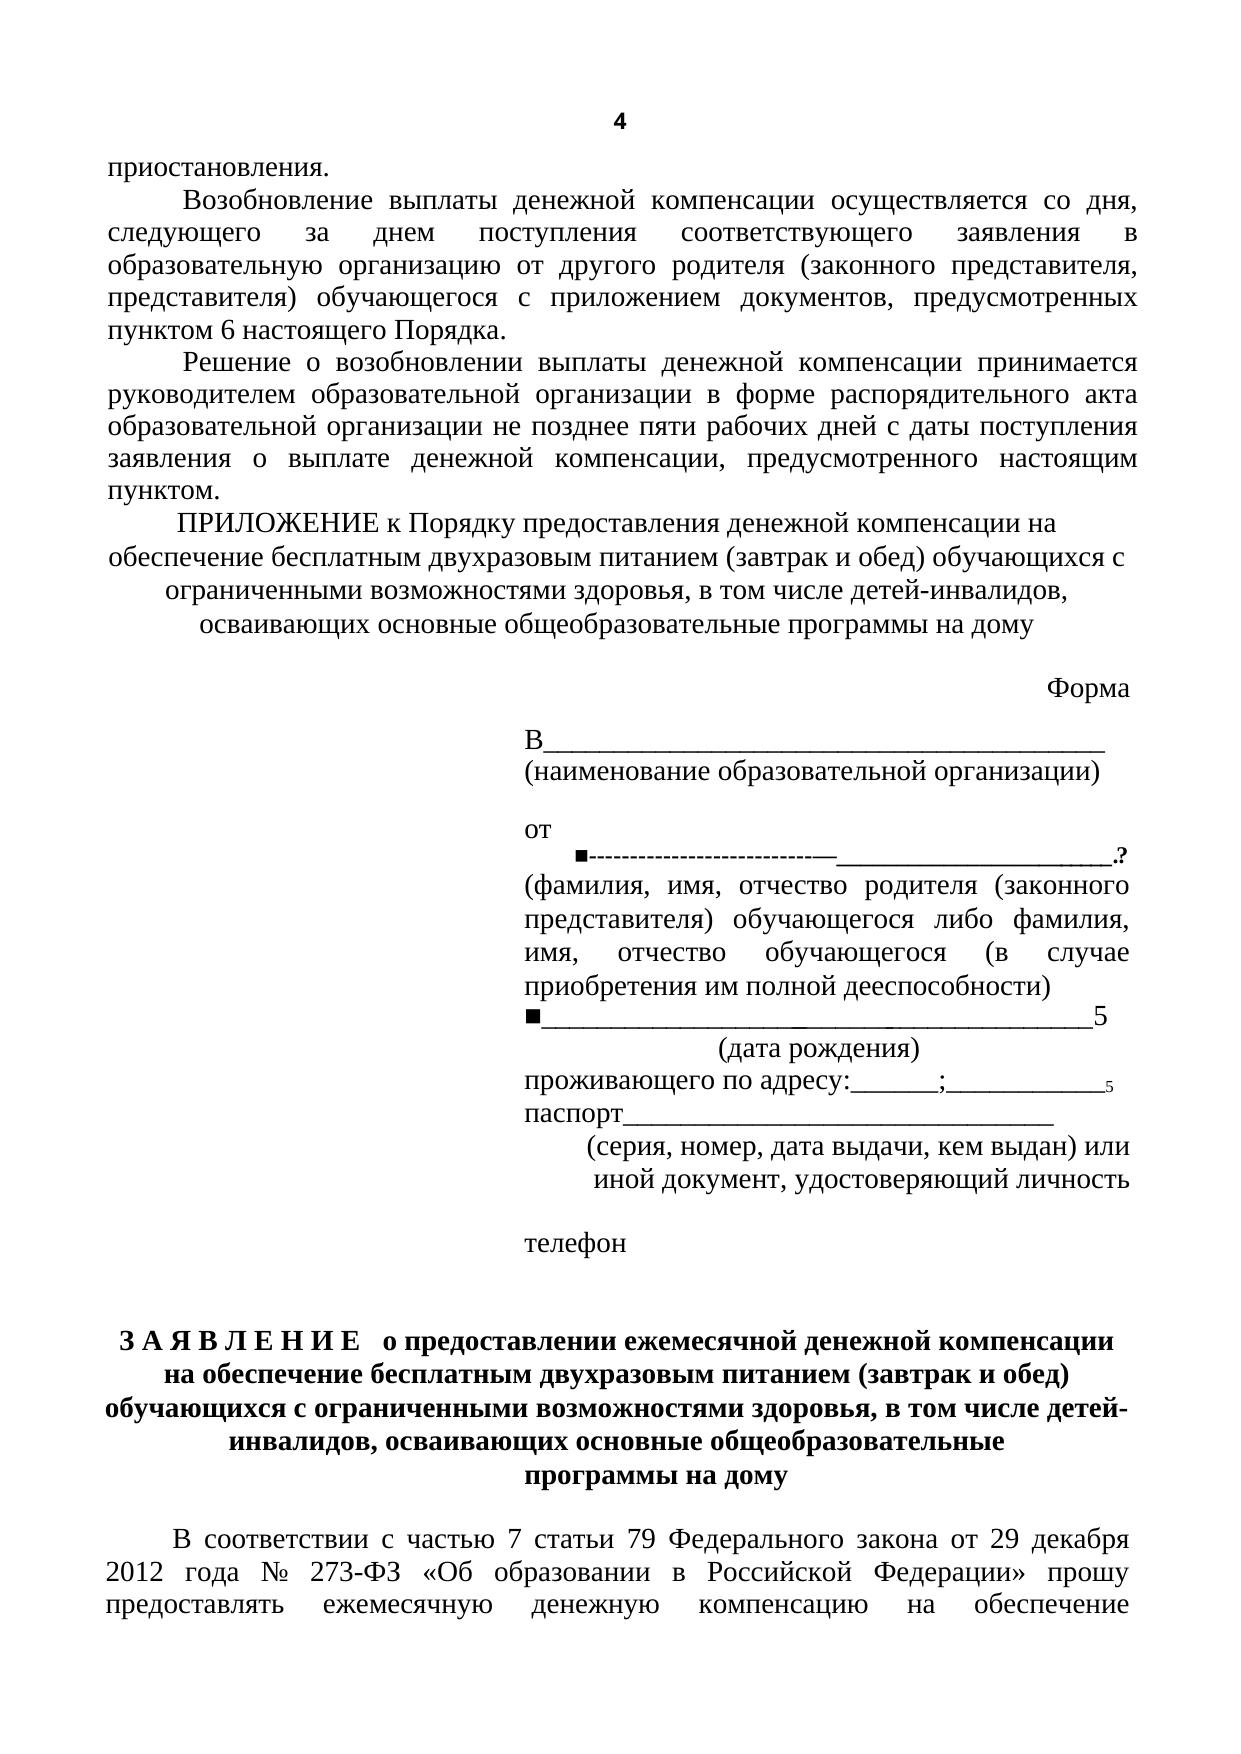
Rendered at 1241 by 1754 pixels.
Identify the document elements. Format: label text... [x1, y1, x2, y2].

text Решение о возобновлении выплаты денежной компенсации принимается руководителем образовательной организации в форме распорядительного акта образовательной организации не позднее пяти рабочих дней с даты поступления заявления о выплате денежной компенсации, предусмотренного настоящим пунктом. [107, 346, 1138, 506]
text ЗАЯВЛЕНИЕ о предоставлении ежемесячной денежной компенсации на обеспечение бесплатным двухразовым питанием (завтрак и обед) обучающихся с ограниченными возможностями здоровья, в том числе детей-инвалидов, осваивающих основные общеобразовательные [103, 1323, 1130, 1457]
text ■ — .? [103, 844, 1130, 868]
text ПРИЛОЖЕНИЕ к Порядку предоставления денежной компенсации на обеспечение бесплатным двухразовым питанием (завтрак и обед) обучающихся с ограниченными возможностями здоровья, в том числе детей-инвалидов, осваивающих основные общеобразовательные программы на дому [103, 506, 1130, 640]
text В [524, 726, 1141, 755]
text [105, 1523, 1130, 1620]
text ■ 5 [524, 1002, 1141, 1031]
text проживающего по адресу: ; 5 [524, 1064, 1141, 1096]
text (серия, номер, дата выдачи, кем выдан) или иной документ, удостоверяющий личность [524, 1129, 1130, 1195]
text паспорт [524, 1096, 1141, 1129]
text от [524, 815, 1141, 844]
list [107, 150, 1138, 183]
text (дата рождения) [718, 1031, 1141, 1064]
text (фамилия, имя, отчество родителя (законного представителя) обучающегося либо фамилия, имя, отчество обучающегося (в случае приобретения им полной дееспособности) [524, 868, 1130, 1002]
text телефон [524, 1229, 1141, 1258]
text программы на дому [524, 1457, 1141, 1491]
text Возобновление выплаты денежной компенсации осуществляется со дня, следующего за днем поступления соответствующего заявления в образовательную организацию от другого родителя (законного представителя, представителя) обучающегося с приложением документов, предусмотренных пунктом 6 настоящего Порядка. [107, 183, 1138, 346]
text (наименование образовательной организации) [524, 757, 1141, 786]
text Форма [103, 674, 1130, 704]
